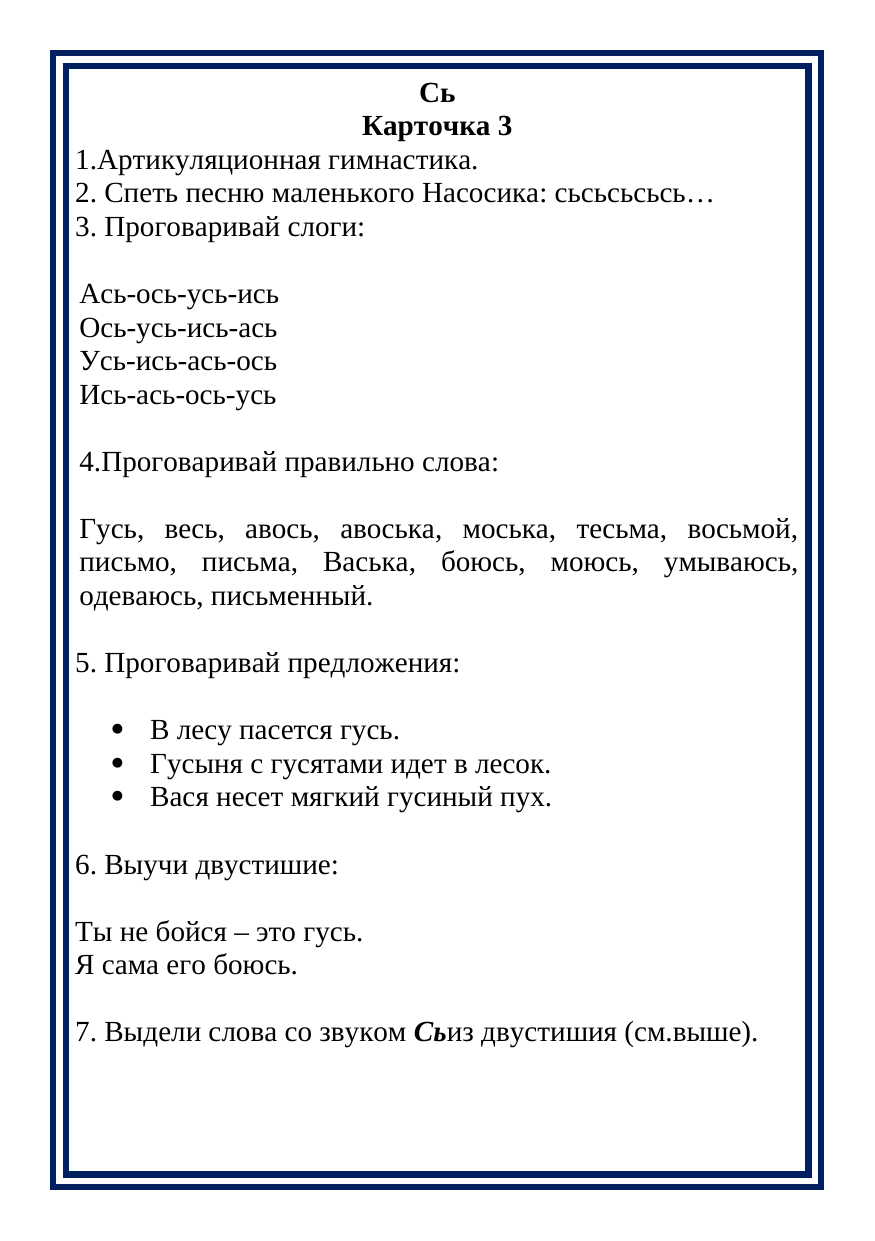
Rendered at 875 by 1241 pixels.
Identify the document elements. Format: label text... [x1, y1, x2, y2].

text Ась-ось-усь-ись [79, 276, 799, 310]
text Усь-ись-ась-ось [79, 343, 799, 377]
list Вася несет мягкий гусиный пух. [112, 779, 799, 813]
text Карточка 3 [75, 108, 799, 142]
text Сь [75, 75, 799, 108]
text Ось-усь-ись-ась [79, 310, 799, 343]
text 1.Артикуляционная гимнастика. [75, 142, 799, 176]
text 7. Выдели слова со звуком Сьиз двустишия (см.выше). [75, 1014, 799, 1048]
text Гусь, весь, авось, авоська, моська, тесьма, восьмой, письмо, письма, Васька, боюсь, моюсь, умываюсь, одеваюсь, письменный. [79, 511, 799, 612]
text 3. Проговаривай слоги: [75, 209, 799, 243]
list В лесу пасется гусь. [112, 712, 799, 746]
text Я сама его боюсь. [75, 947, 799, 981]
text 4.Проговаривай правильно слова: [79, 444, 799, 477]
text 2. Спеть песню маленького Насосика: сьсьсьсьсь… [75, 176, 799, 209]
text 5. Проговаривай предложения: [75, 645, 799, 679]
list Гусыня с гусятами идет в лесок. [112, 746, 799, 779]
text Ись-ась-ось-усь [79, 377, 799, 410]
text Ты не бойся – это гусь. [75, 914, 799, 947]
text 6. Выучи двустишие: [75, 847, 799, 880]
